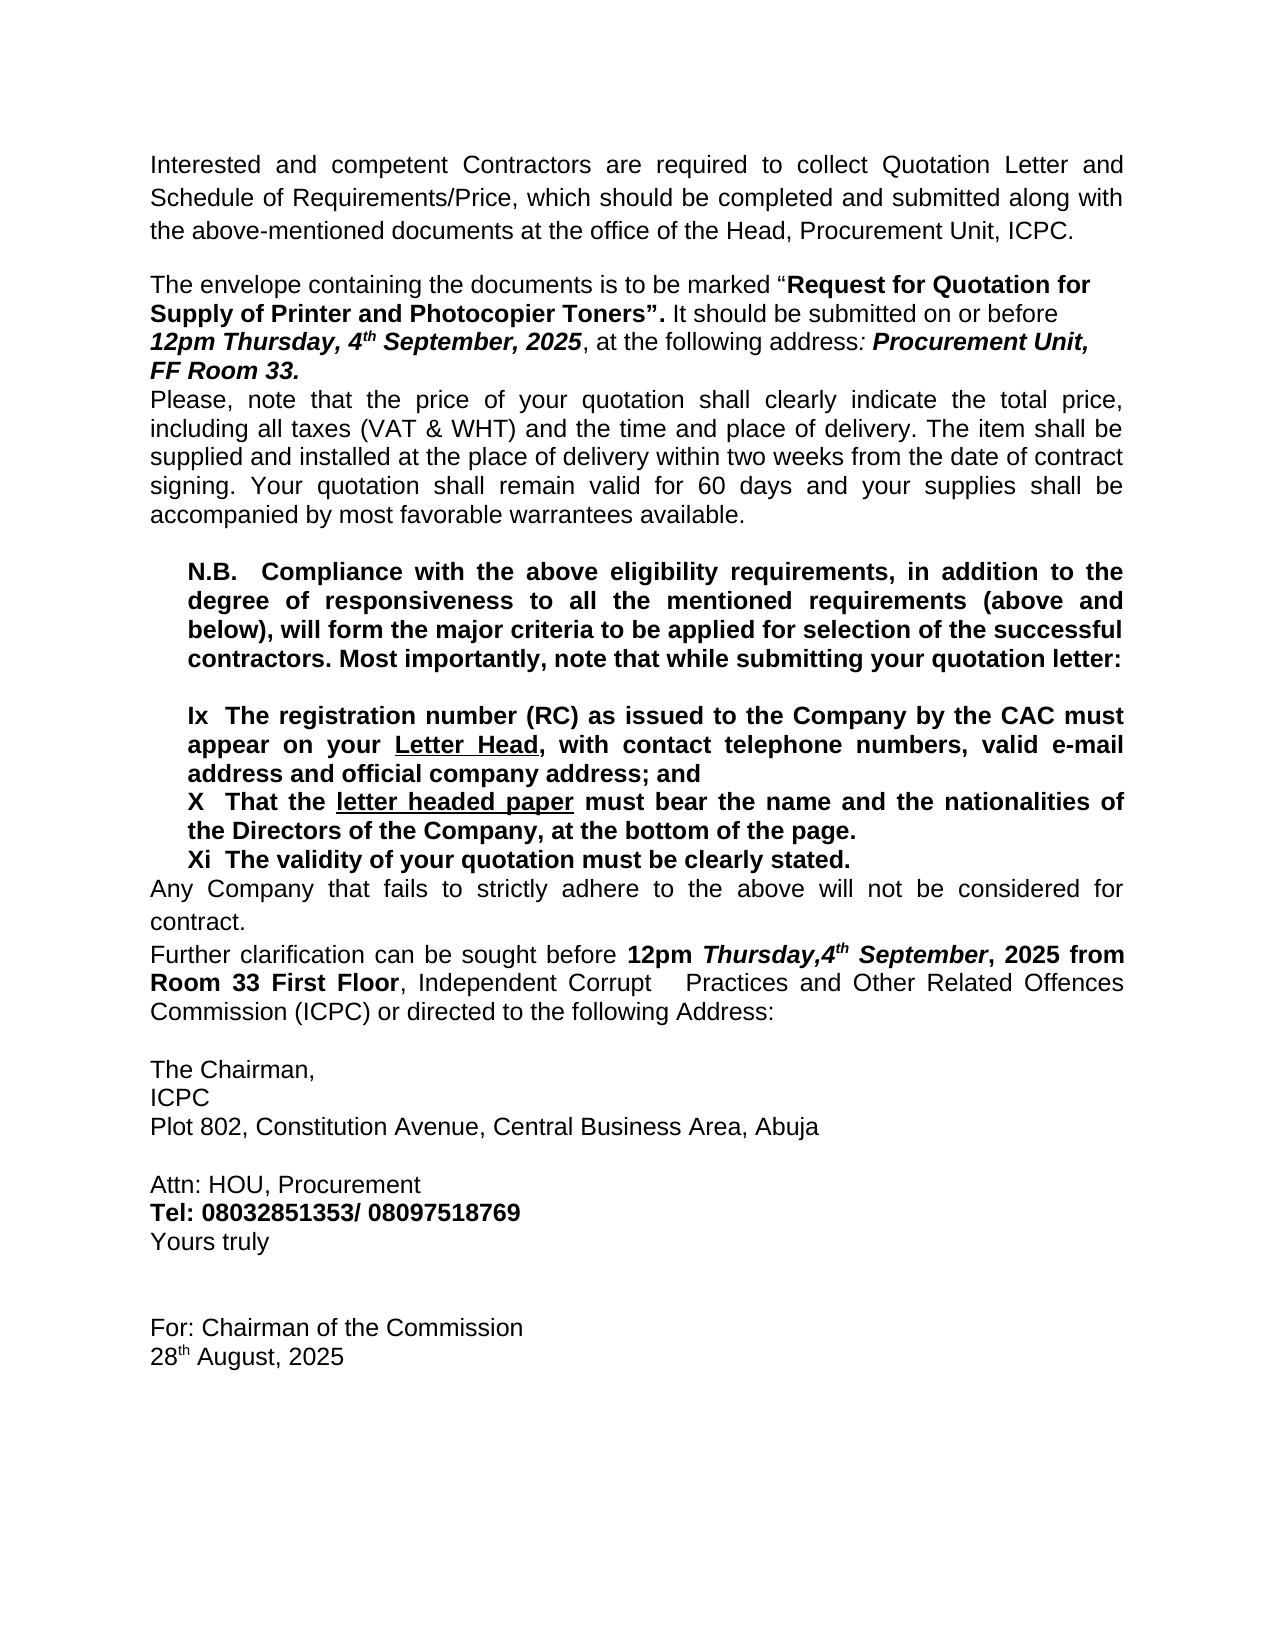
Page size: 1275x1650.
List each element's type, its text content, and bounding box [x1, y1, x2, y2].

text Any Company that fails to strictly adhere to the above will not be considered for contract. [150, 874, 1125, 935]
text Yours truly [150, 1227, 1125, 1256]
text Ix The registration number (RC) as issued to the Company by the CAC must appear on your Letter Head, with contact telephone numbers, valid e-mail address and official company address; and [187, 701, 1125, 787]
text Further clarification can be sought before 12pm Thursday,4th September, 2025 from Room 33 First Floor, Independent Corrupt Practices and Other Related Offences Commission (ICPC) or directed to the following Address: [150, 940, 1125, 1026]
text N.B. Compliance with the above eligibility requirements, in addition to the degree of responsiveness to all the mentioned requirements (above and below), will form the major criteria to be applied for selection of the successful contractors. Most importantly, note that while submitting your quotation letter: [187, 557, 1125, 672]
text The Chairman, [150, 1055, 1125, 1083]
text Attn: HOU, Procurement [150, 1170, 1125, 1198]
text Tel: 08032851353/ 08097518769 [150, 1198, 1125, 1227]
text Plot 802, Constitution Avenue, Central Business Area, Abuja [150, 1112, 1125, 1141]
text Xi The validity of your quotation must be clearly stated. [187, 845, 1125, 874]
text The envelope containing the documents is to be marked “Request for Quotation for Supply of Printer and Photocopier Toners”. It should be submitted on or before 12pm Thursday, 4th September, 2025, at the following address: Procurement Unit, FF Room 33. [150, 270, 1125, 385]
text Interested and competent Contractors are required to collect Quotation Letter and Schedule of Requirements/Price, which should be completed and submitted along with the above-mentioned documents at the office of the Head, Procurement Unit, ICPC. [150, 150, 1125, 245]
text For: Chairman of the Commission [150, 1313, 1125, 1342]
text 28th August, 2025 [150, 1342, 1125, 1371]
text ICPC [150, 1083, 1125, 1112]
text Please, note that the price of your quotation shall clearly indicate the total price, including all taxes (VAT & WHT) and the time and place of delivery. The item shall be supplied and installed at the place of delivery within two weeks from the date of contract signing. Your quotation shall remain valid for 60 days and your supplies shall be accompanied by most favorable warrantees available. [150, 385, 1125, 529]
text X That the letter headed paper must bear the name and the nationalities of the Directors of the Company, at the bottom of the page. [187, 787, 1125, 845]
